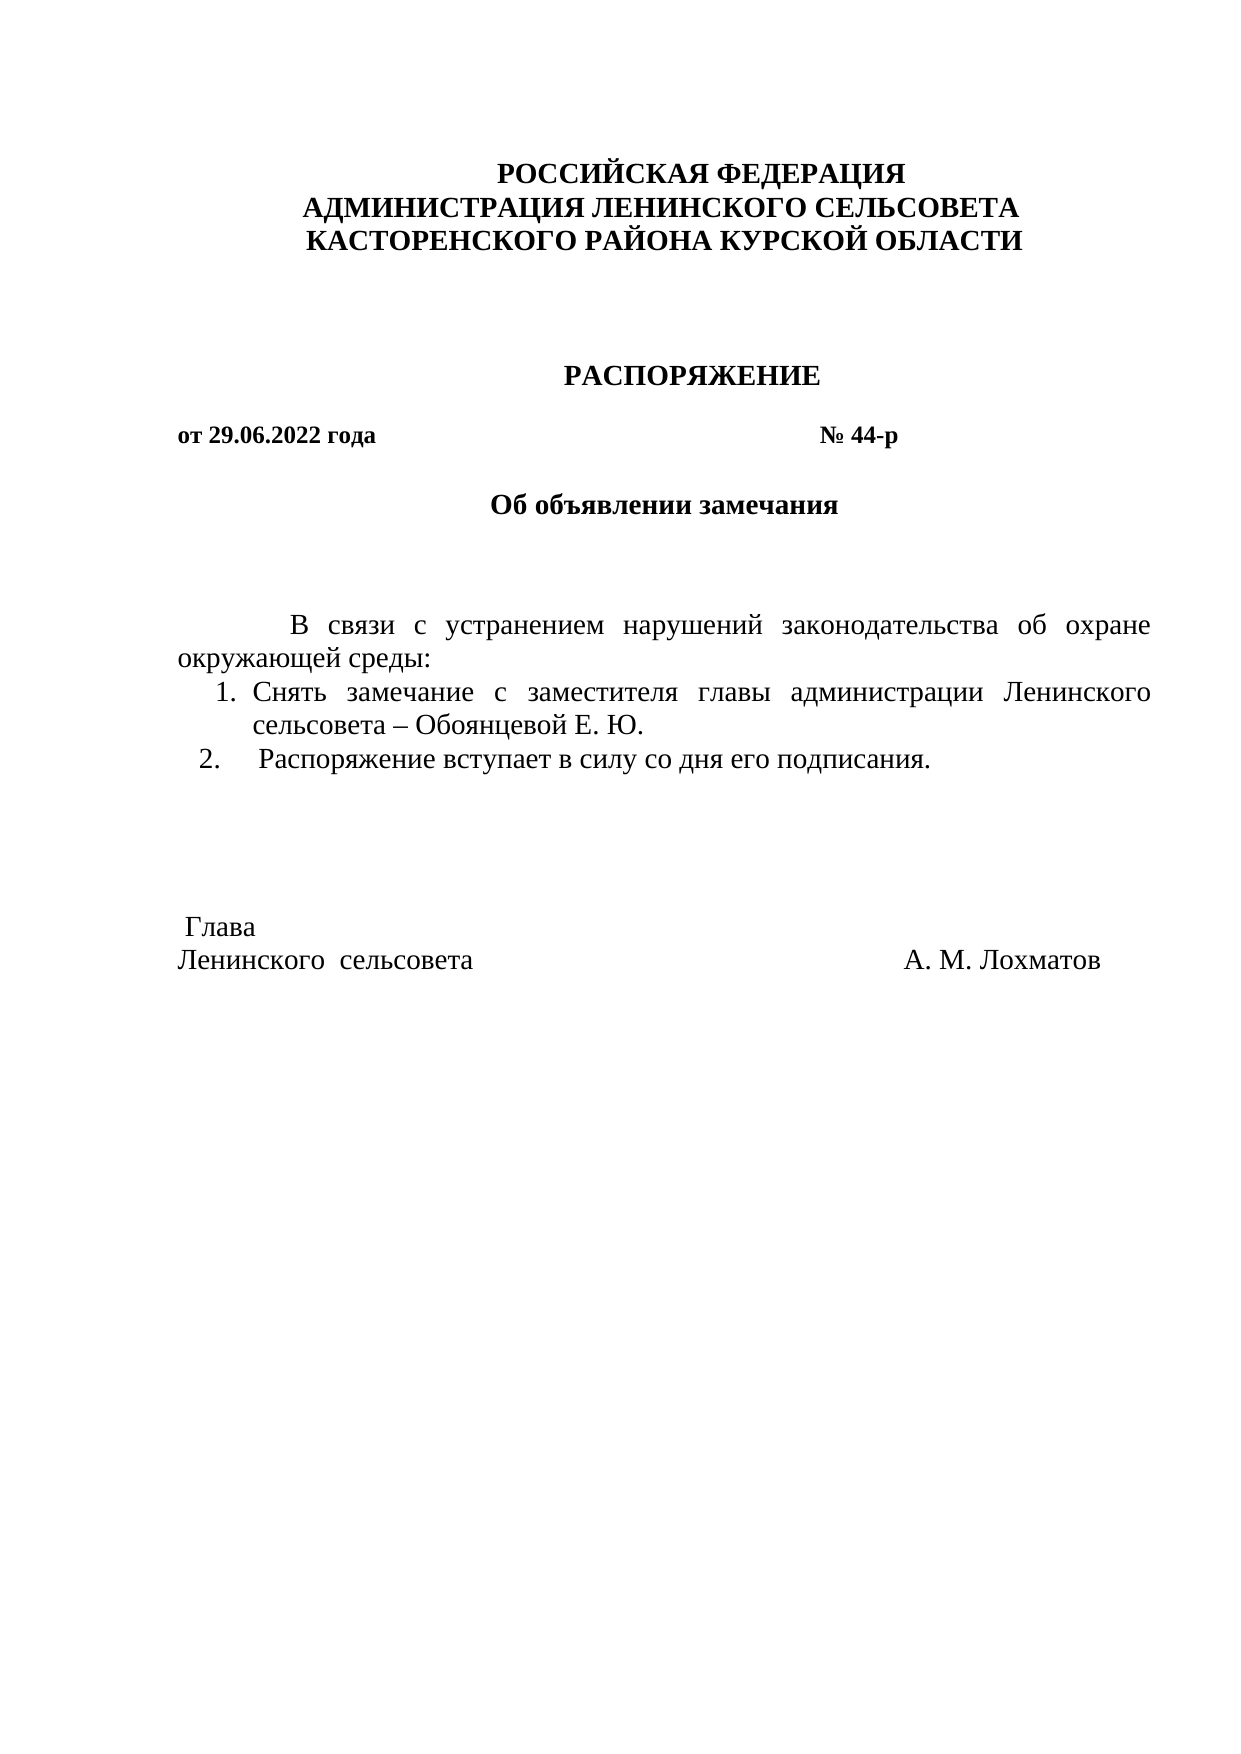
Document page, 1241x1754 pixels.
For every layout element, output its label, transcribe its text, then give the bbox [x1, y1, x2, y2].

text АДМИНИСТРАЦИЯ ЛЕНИНСКОГО СЕЛЬСОВЕТА КАСТОРЕНСКОГО РАЙОНА КУРСКОЙ ОБЛАСТИ [177, 190, 1152, 257]
list Снять замечание с заместителя главы администрации Ленинского сельсовета – Обоянцевой Е. Ю. [215, 674, 1152, 741]
text РОССИЙСКАЯ ФЕДЕРАЦИЯ [177, 156, 1152, 190]
list Распоряжение вступает в силу со дня его подписания. [199, 741, 1152, 774]
text Об объявлении замечания [177, 487, 1152, 521]
text Ленинского сельсовета А. М. Лохматов [177, 942, 1152, 976]
text В связи с устранением нарушений законодательства об охране окружающей среды: [177, 607, 1152, 674]
text от 29.06.2022 года № 44-р [177, 420, 1152, 449]
text Глава [177, 909, 1152, 942]
text РАСПОРЯЖЕНИЕ [177, 358, 1152, 391]
